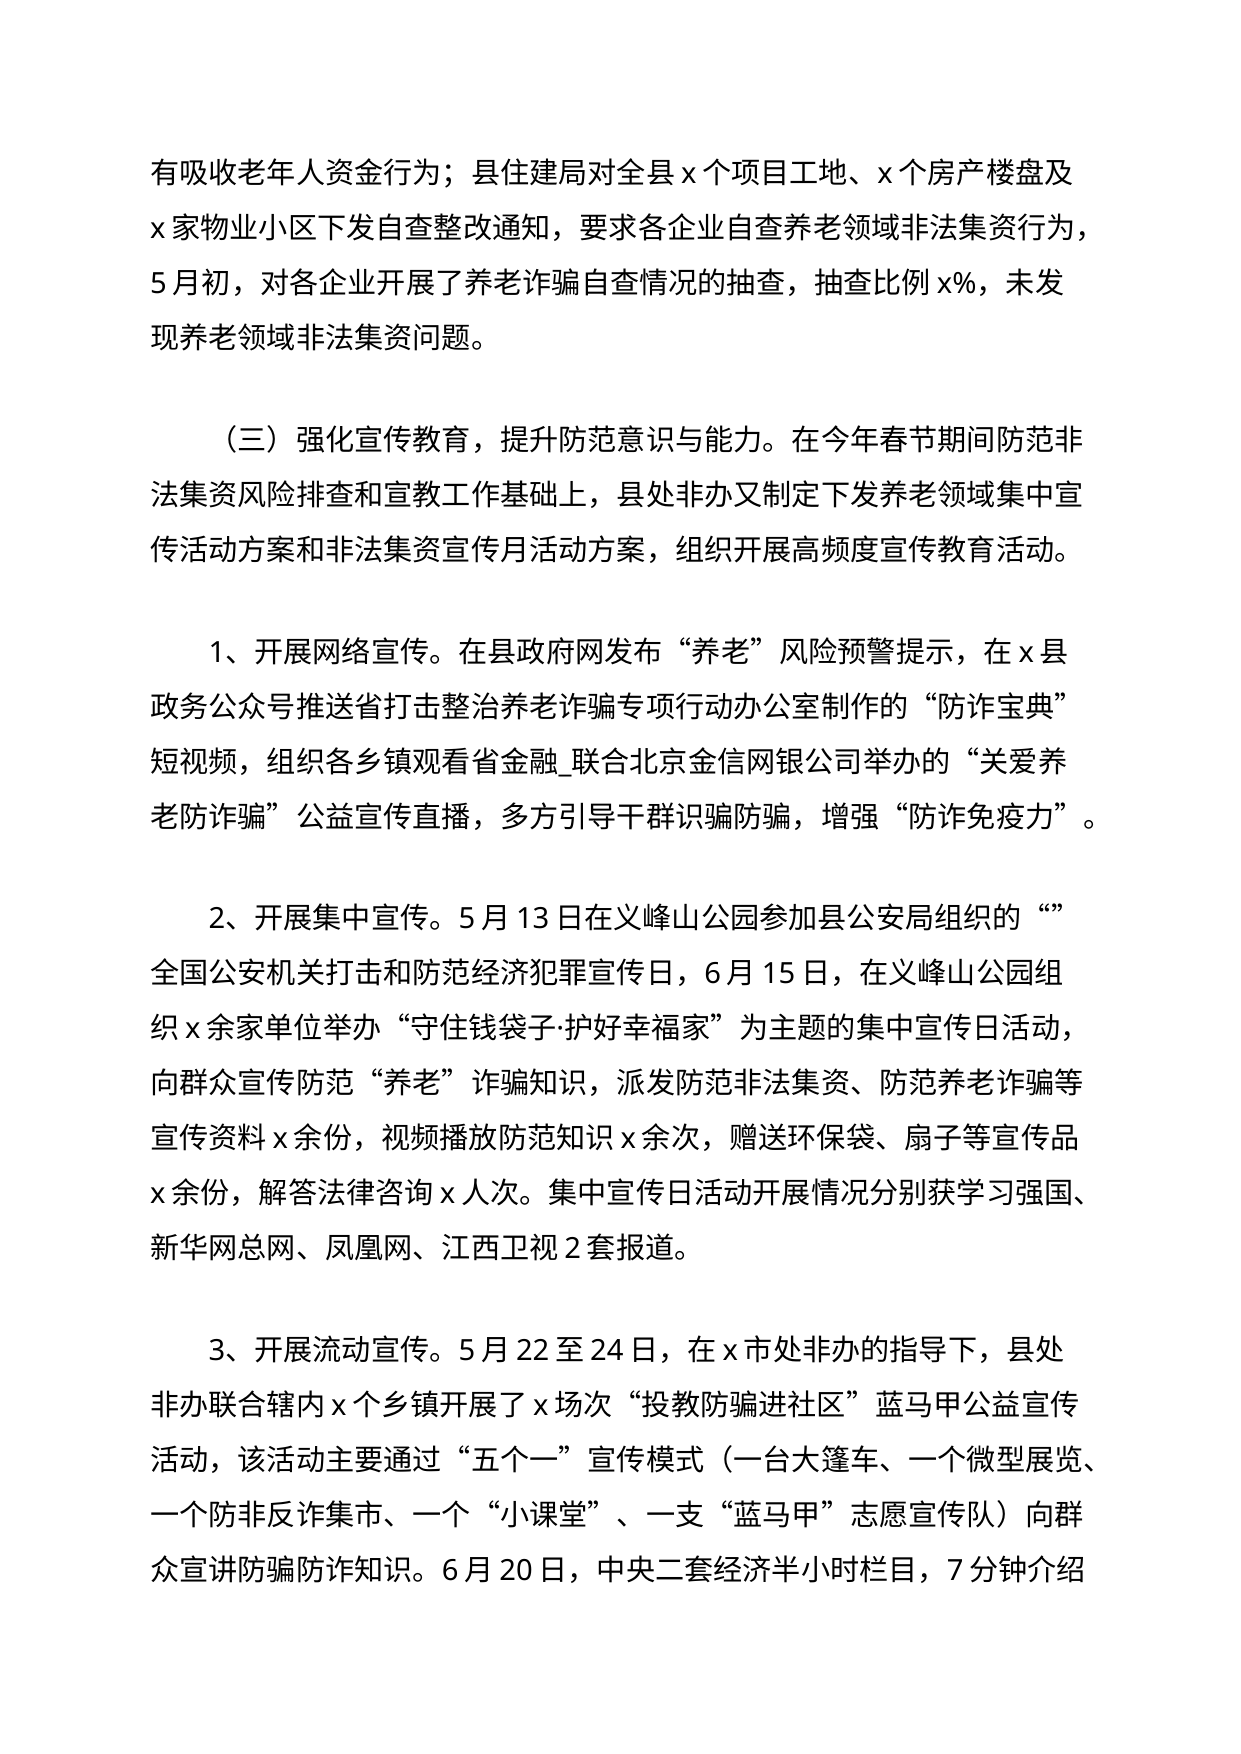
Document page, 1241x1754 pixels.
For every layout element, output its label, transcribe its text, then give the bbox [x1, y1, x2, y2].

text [150, 1327, 1090, 1589]
text 1、开展网络宣传。在县政府网发布“养老”风险预警提示，在x县政务公众号推送省打击整治养老诈骗专项行动办公室制作的“防诈宝典”短视频，组织各乡镇观看省金融_联合北京金信网银公司举办的“关爱养老防诈骗”公益宣传直播，多方引导干群识骗防骗，增强“防诈免疫力”。 [150, 628, 1090, 836]
text （三）强化宣传教育，提升防范意识与能力。在今年春节期间防范非法集资风险排查和宣教工作基础上，县处非办又制定下发养老领域集中宣传活动方案和非法集资宣传月活动方案，组织开展高频度宣传教育活动。 [150, 417, 1090, 569]
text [150, 150, 1090, 357]
text 2、开展集中宣传。5月13日在义峰山公园参加县公安局组织的“”全国公安机关打击和防范经济犯罪宣传日，6月15日，在义峰山公园组织x余家单位举办“守住钱袋子·护好幸福家”为主题的集中宣传日活动，向群众宣传防范“养老”诈骗知识，派发防范非法集资、防范养老诈骗等宣传资料x余份，视频播放防范知识x余次，赠送环保袋、扇子等宣传品x余份，解答法律咨询x人次。集中宣传日活动开展情况分别获学习强国、新华网总网、凤凰网、江西卫视2套报道。 [150, 895, 1090, 1267]
